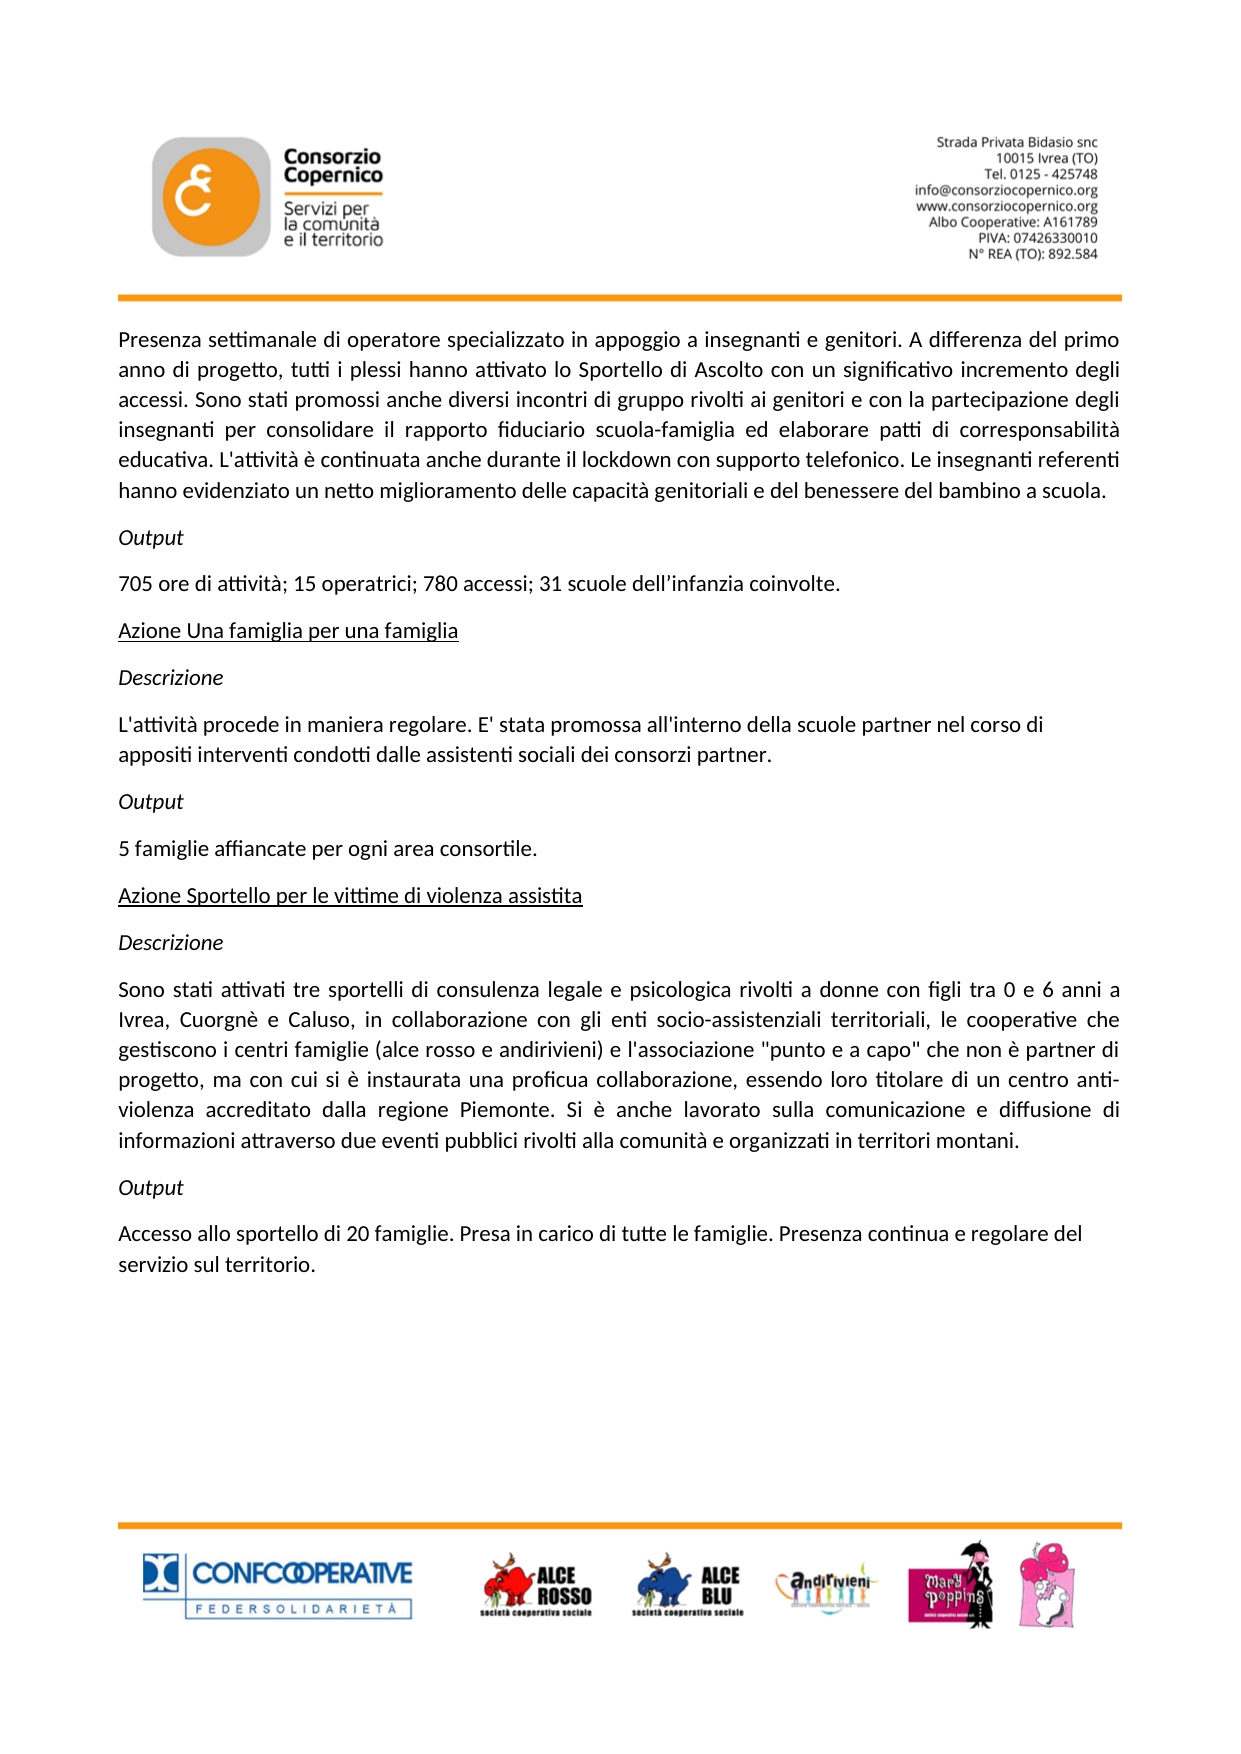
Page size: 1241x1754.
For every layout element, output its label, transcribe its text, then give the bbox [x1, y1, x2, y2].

text L'attività procede in maniera regolare. E' stata promossa all'interno della scuole partner nel corso di appositi interventi condotti dalle assistenti sociali dei consorzi partner. [118, 710, 1122, 768]
text Azione Una famiglia per una famiglia [118, 616, 1122, 644]
text Output [118, 787, 1122, 815]
text Presenza settimanale di operatore specializzato in appoggio a insegnanti e genitori. A differenza del primo anno di progetto, tutti i plessi hanno attivato lo Sportello di Ascolto con un significativo incremento degli accessi. Sono stati promossi anche diversi incontri di gruppo rivolti ai genitori e con la partecipazione degli insegnanti per consolidare il rapporto fiduciario scuola-famiglia ed elaborare patti di corresponsabilità educativa. L'attività è continuata anche durante il lockdown con supporto telefonico. Le insegnanti referenti hanno evidenziato un netto miglioramento delle capacità genitoriali e del benessere del bambino a scuola. [118, 325, 1122, 504]
text Descrizione [118, 928, 1122, 956]
text Accesso allo sportello di 20 famiglie. Presa in carico di tutte le famiglie. Presenza continua e regolare del servizio sul territorio. [118, 1219, 1122, 1278]
text 705 ore di attività; 15 operatrici; 780 accessi; 31 scuole dell’infanzia coinvolte. [118, 569, 1122, 598]
text 5 famiglie affiancate per ogni area consortile. [118, 834, 1122, 862]
text Output [118, 523, 1122, 551]
text Sono stati attivati tre sportelli di consulenza legale e psicologica rivolti a donne con figli tra 0 e 6 anni a Ivrea, Cuorgnè e Caluso, in collaborazione con gli enti socio-assistenziali territoriali, le cooperative che gestiscono i centri famiglie (alce rosso e andirivieni) e l'associazione "punto e a capo" che non è partner di progetto, ma con cui si è instaurata una proficua collaborazione, essendo loro titolare di un centro anti-violenza accreditato dalla regione Piemonte. Si è anche lavorato sulla comunicazione e diffusione di informazioni attraverso due eventi pubblici rivolti alla comunità e organizzati in territori montani. [118, 975, 1122, 1154]
picture [118, 1503, 1123, 1681]
picture [118, 73, 1123, 325]
text Azione Sportello per le vittime di violenza assistita [118, 881, 1122, 909]
text Output [118, 1173, 1122, 1201]
text Descrizione [118, 663, 1122, 691]
